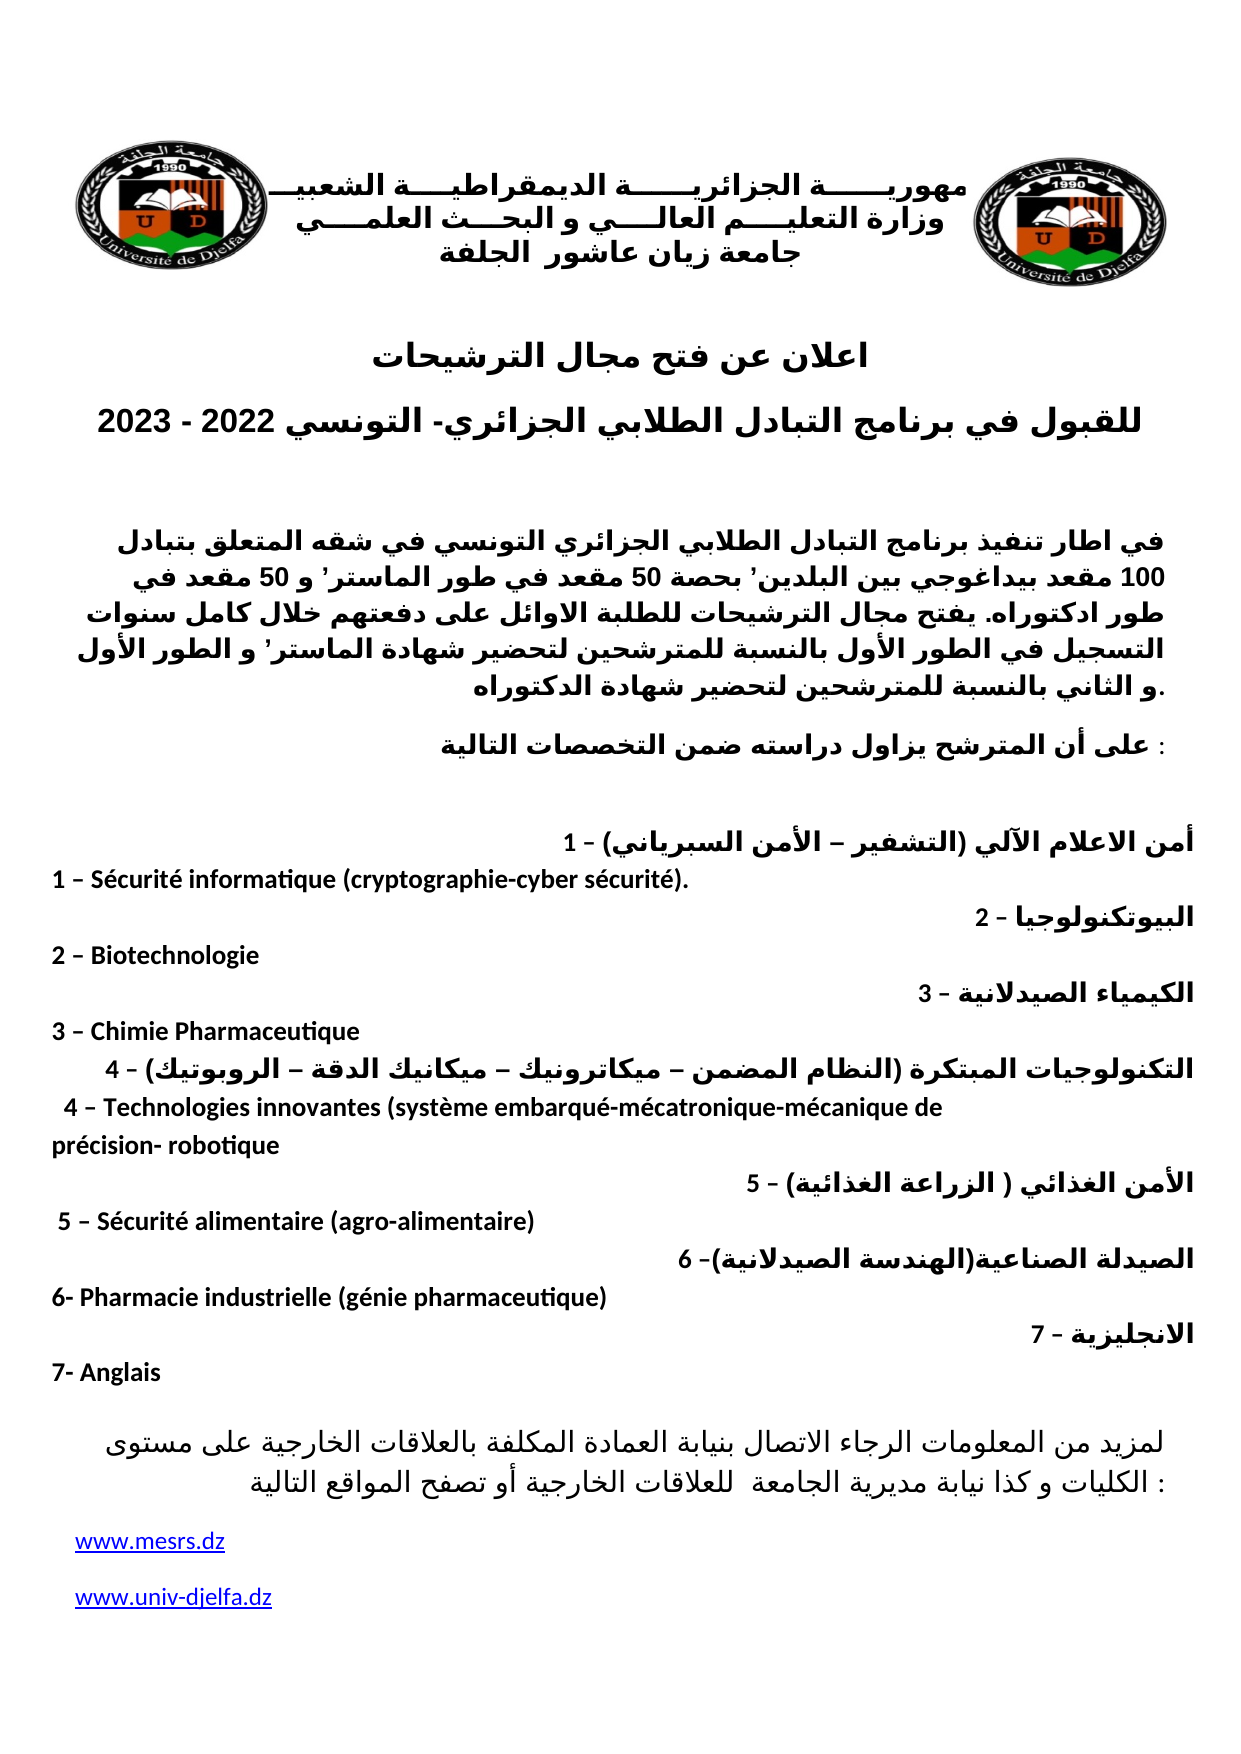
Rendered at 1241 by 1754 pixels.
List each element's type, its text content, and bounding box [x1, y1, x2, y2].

picture [67, 139, 269, 270]
picture [965, 157, 1168, 287]
text جامعة زيان عاشور الجلفة [269, 235, 965, 269]
text www.univ-djelfa.dz [75, 1581, 1165, 1612]
text 2 – Biotechnologie [51, 938, 1195, 971]
list 2 – البيوتكنولوجيا [51, 901, 1195, 933]
list 5 – الأمن الغذائي ( الزراعة الغذائية) [51, 1166, 1195, 1199]
text الجمهوريــــــة الجزائريــــــة الديمقراطيــــة الشعبيـــــة [269, 168, 965, 202]
text وزارة التعليــــم العالــــي و البحـــث العلمــــي [269, 202, 965, 235]
text 4 – Technologies innovantes (système embarqué-mécatronique-mécanique de [51, 1090, 1195, 1123]
text 5 – Sécurité alimentaire (agro-alimentaire) [51, 1204, 1195, 1237]
text في اطار تنفيذ برنامج التبادل الطلابي الجزائري التونسي في شقه المتعلق بتبادل 100 مقعد بيداغوجي بين البلدين’ بحصة 50 مقعد في طور الماستر’ و 50 مقعد في طور ادكتوراه. يفتح مجال الترشيحات للطلبة الاوائل على دفعتهم خلال كامل سنوات التسجيل في الطور الأول بالنسبة للمترشحين لتحضير شهادة الماستر’ و الطور الأول و الثاني بالنسبة للمترشحين لتحضير شهادة الدكتوراه. [75, 525, 1165, 702]
list 1 – أمن الاعلام الآلي (التشفير – الأمن السبرياني) [51, 825, 1195, 858]
text للقبول في برنامج التبادل الطلابي الجزائري- التونسي 2022 - 2023 [75, 401, 1165, 440]
text لمزيد من المعلومات الرجاء الاتصال بنيابة العمادة المكلفة بالعلاقات الخارجية على مستوى الكليات و كذا نيابة مديرية الجامعة للعلاقات الخارجية أو تصفح المواقع التالية : [75, 1425, 1165, 1499]
text 6 –الصيدلة الصناعية(الهندسة الصيدلانية) [51, 1242, 1195, 1275]
text 7 – الانجليزية [51, 1318, 1195, 1351]
text précision- robotique [51, 1128, 1195, 1161]
text اعلان عن فتح مجال الترشيحات [75, 336, 1165, 375]
list 4 – التكنولوجيات المبتكرة (النظام المضمن – ميكاترونيك – ميكانيك الدقة – الروبوتيك) [51, 1052, 1195, 1085]
text 3 – Chimie Pharmaceutique [51, 1014, 1195, 1047]
text 1 – Sécurité informatique (cryptographie-cyber sécurité). [51, 863, 1195, 896]
list 3 – الكيمياء الصيدلانية [51, 976, 1195, 1009]
text على أن المترشح يزاول دراسته ضمن التخصصات التالية : [75, 728, 1165, 761]
text www.mesrs.dz [75, 1526, 1165, 1556]
text 6- Pharmacie industrielle (génie pharmaceutique) [51, 1280, 1195, 1313]
text 7- Anglais [51, 1356, 1195, 1421]
